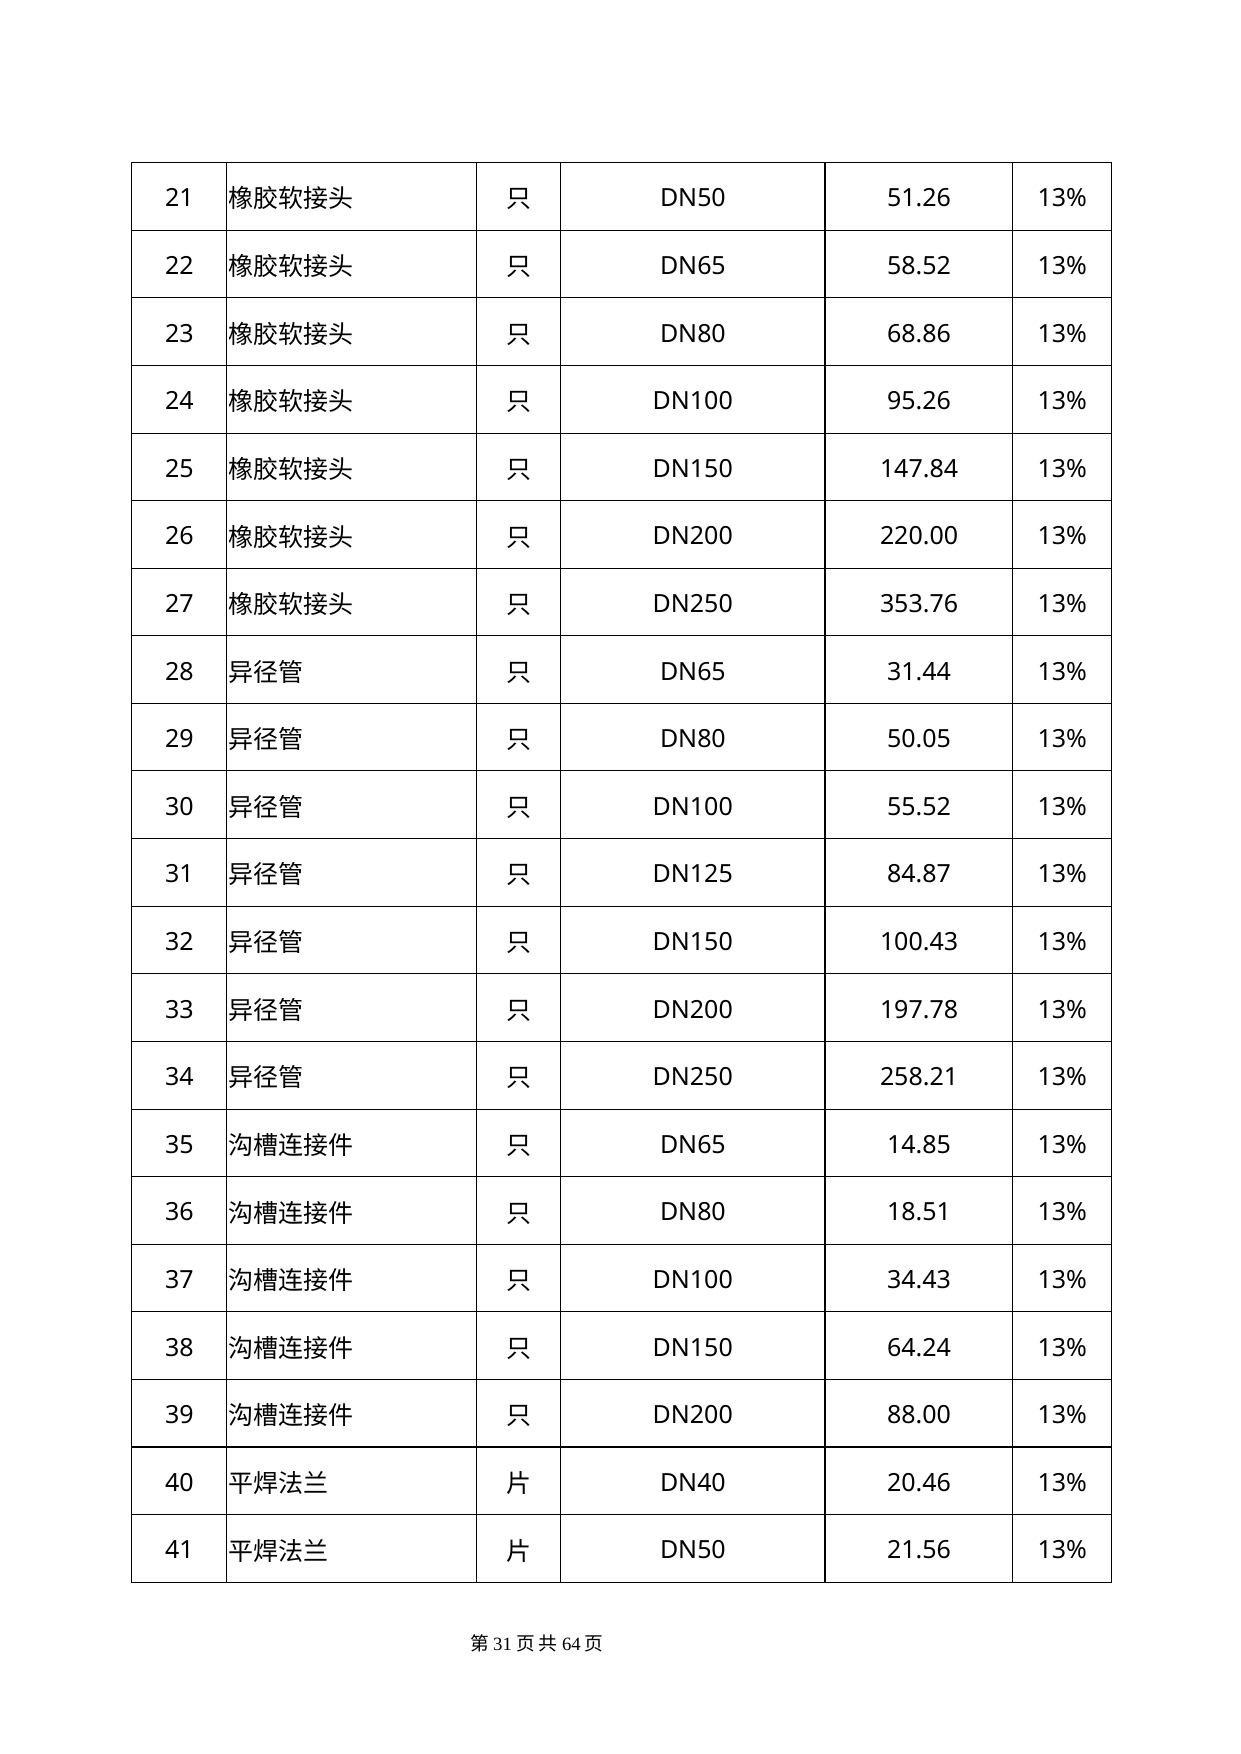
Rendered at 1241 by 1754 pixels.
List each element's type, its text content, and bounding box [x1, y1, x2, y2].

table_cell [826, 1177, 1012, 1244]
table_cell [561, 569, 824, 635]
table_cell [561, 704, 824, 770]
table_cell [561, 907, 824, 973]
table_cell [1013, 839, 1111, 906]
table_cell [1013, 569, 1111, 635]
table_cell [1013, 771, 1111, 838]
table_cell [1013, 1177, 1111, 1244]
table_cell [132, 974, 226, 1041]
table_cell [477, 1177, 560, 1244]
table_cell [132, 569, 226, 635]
table_cell DN200 [561, 501, 824, 568]
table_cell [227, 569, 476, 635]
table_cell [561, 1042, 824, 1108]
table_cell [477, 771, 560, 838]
table_cell 只 [477, 231, 560, 297]
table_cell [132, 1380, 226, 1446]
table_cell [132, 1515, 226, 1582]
table_cell 23 [132, 298, 226, 365]
table_cell 只 [477, 366, 560, 432]
table_cell DN80 [561, 298, 824, 365]
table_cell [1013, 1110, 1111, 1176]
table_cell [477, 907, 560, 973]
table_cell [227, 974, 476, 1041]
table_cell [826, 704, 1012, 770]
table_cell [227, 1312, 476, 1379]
table_cell 橡胶软接头 [227, 501, 476, 568]
table_cell 只 [477, 298, 560, 365]
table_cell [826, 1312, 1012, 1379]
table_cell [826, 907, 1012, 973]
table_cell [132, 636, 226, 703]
table_cell DN50 [561, 163, 824, 229]
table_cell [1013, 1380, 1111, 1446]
table_cell 13% [1013, 501, 1111, 568]
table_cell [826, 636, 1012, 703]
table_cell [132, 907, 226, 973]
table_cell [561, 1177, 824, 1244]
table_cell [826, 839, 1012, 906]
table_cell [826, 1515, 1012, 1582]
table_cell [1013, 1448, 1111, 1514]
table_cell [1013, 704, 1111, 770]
table_cell 147.84 [826, 434, 1012, 500]
table_cell 橡胶软接头 [227, 298, 476, 365]
table_cell 橡胶软接头 [227, 434, 476, 500]
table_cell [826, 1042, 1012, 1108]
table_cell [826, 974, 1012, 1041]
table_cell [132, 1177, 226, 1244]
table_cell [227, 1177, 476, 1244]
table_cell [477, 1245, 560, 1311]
table_cell 13% [1013, 366, 1111, 432]
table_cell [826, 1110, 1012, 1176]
table_cell 58.52 [826, 231, 1012, 297]
table_cell 橡胶软接头 [227, 366, 476, 432]
table_cell 24 [132, 366, 226, 432]
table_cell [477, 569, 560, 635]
table_cell 13% [1013, 298, 1111, 365]
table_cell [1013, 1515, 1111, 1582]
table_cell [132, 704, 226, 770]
table_cell 13% [1013, 231, 1111, 297]
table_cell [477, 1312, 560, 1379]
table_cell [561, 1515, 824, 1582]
table_cell 橡胶软接头 [227, 163, 476, 229]
table_cell 26 [132, 501, 226, 568]
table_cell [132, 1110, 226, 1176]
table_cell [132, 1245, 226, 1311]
table_cell 只 [477, 501, 560, 568]
table_cell 95.26 [826, 366, 1012, 432]
table_cell 25 [132, 434, 226, 500]
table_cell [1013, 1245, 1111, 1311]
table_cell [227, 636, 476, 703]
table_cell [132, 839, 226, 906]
table_cell 13% [1013, 163, 1111, 229]
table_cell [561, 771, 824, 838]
table_cell DN150 [561, 434, 824, 500]
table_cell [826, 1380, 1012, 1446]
table_cell 只 [477, 163, 560, 229]
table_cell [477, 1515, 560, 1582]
table_cell DN65 [561, 231, 824, 297]
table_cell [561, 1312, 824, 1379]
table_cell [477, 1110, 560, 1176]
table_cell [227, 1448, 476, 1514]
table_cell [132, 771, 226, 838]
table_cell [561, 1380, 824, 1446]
table_cell 51.26 [826, 163, 1012, 229]
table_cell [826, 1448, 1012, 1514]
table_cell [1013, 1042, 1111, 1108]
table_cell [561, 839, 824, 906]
table_cell 只 [477, 434, 560, 500]
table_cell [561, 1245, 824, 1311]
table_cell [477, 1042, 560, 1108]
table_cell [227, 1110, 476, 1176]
table_cell 220.00 [826, 501, 1012, 568]
table_cell 13% [1013, 434, 1111, 500]
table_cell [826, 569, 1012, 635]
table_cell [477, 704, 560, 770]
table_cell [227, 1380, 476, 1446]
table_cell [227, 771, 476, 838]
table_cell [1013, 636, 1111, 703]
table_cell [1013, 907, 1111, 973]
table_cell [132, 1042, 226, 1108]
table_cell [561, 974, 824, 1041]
table_cell DN100 [561, 366, 824, 432]
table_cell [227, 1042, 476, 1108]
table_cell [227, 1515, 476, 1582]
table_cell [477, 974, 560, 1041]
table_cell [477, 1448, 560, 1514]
table_cell 68.86 [826, 298, 1012, 365]
table_cell 21 [132, 163, 226, 229]
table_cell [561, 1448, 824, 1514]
table_cell 橡胶软接头 [227, 231, 476, 297]
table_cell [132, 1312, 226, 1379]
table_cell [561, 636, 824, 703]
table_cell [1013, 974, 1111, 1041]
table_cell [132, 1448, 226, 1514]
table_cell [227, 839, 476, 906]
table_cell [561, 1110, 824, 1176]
table_cell 22 [132, 231, 226, 297]
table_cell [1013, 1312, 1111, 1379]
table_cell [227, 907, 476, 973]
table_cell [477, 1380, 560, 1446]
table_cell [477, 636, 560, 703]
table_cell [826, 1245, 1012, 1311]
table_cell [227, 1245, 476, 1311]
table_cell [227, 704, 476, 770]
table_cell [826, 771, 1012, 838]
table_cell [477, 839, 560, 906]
